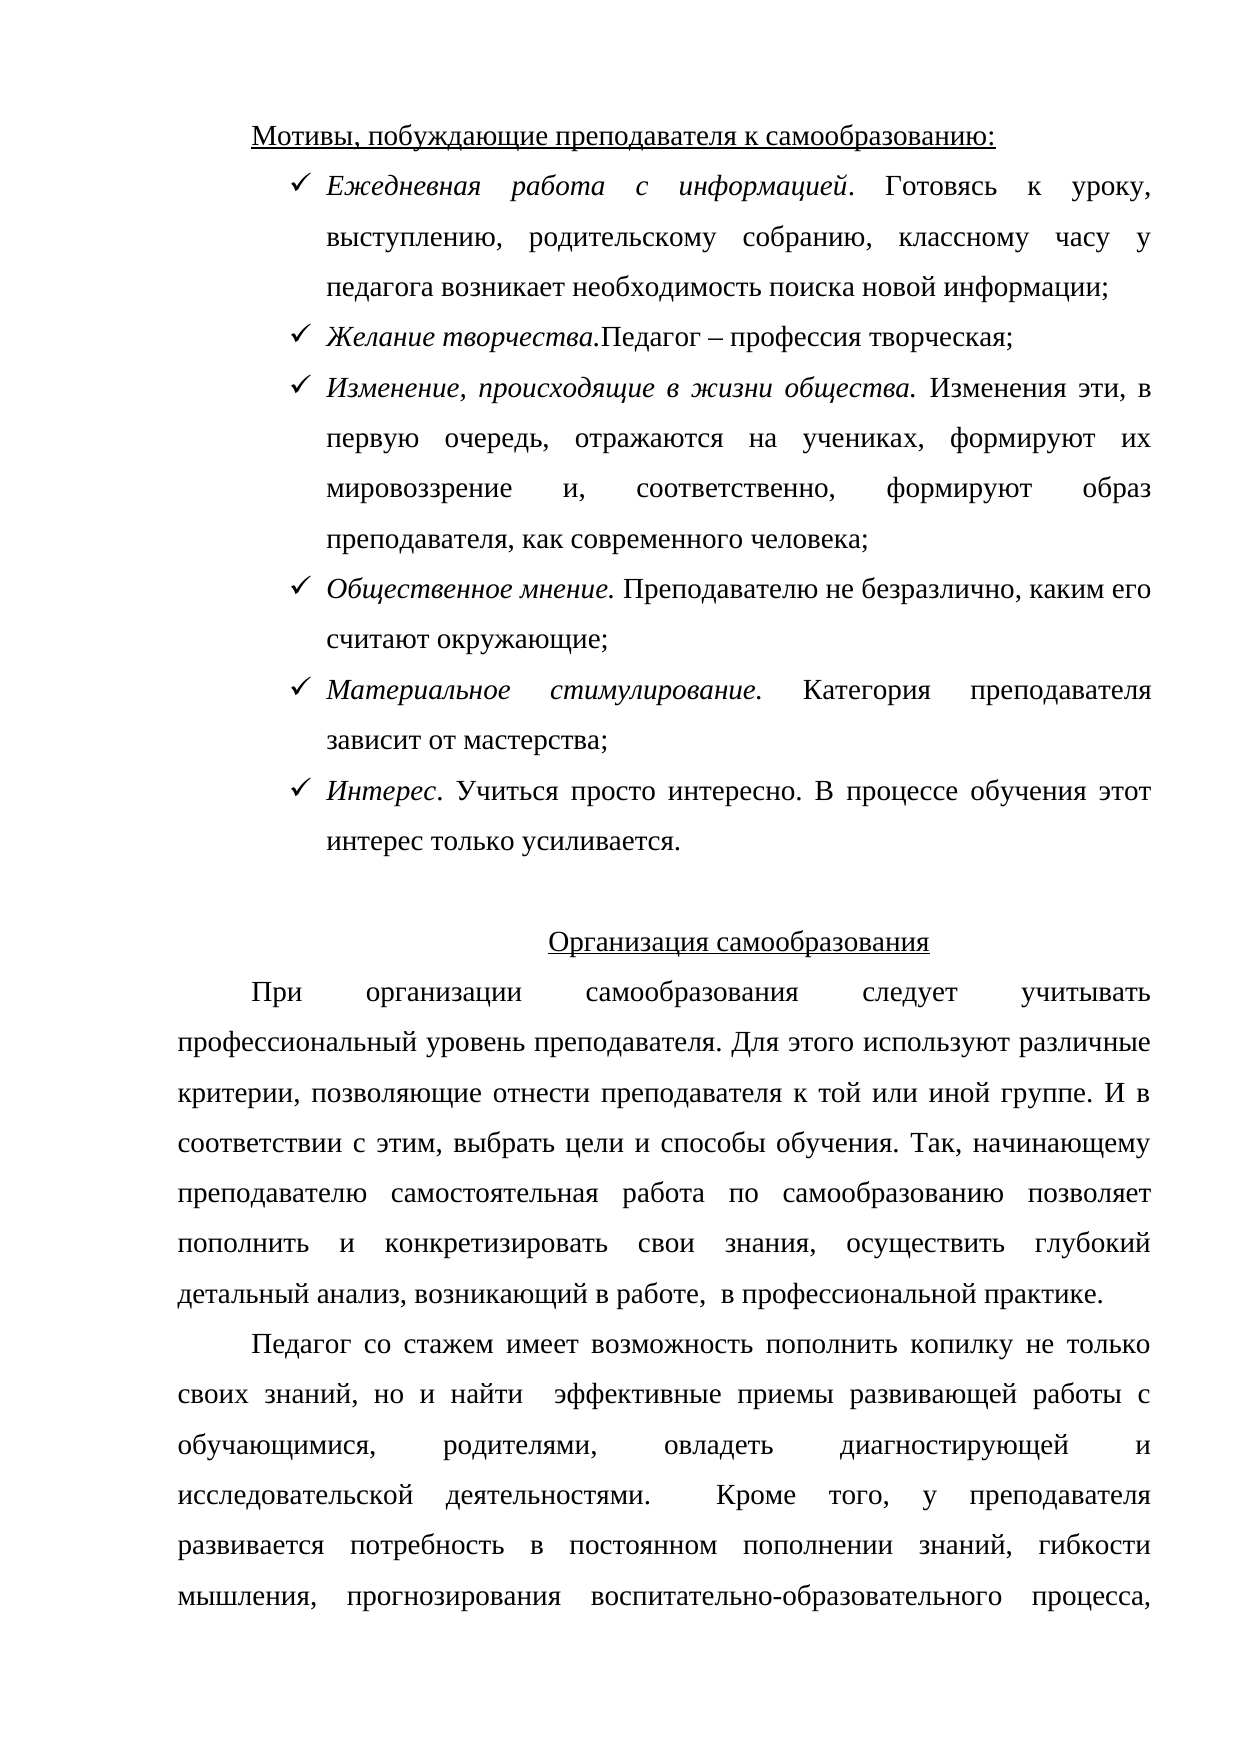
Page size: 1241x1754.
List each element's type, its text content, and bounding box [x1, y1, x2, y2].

list Изменение, происходящие в жизни общества. Изменения эти, в первую очередь, отражаются на учениках, формируют их мировоззрение и, соответственно, формируют образ преподавателя, как современного человека; [288, 370, 1152, 554]
list Материальное стимулирование. Категория преподавателя зависит от мастерства; [288, 672, 1152, 756]
text Мотивы, побуждающие преподавателя к самообразованию: [177, 118, 1152, 152]
list Общественное мнение. Преподавателю не безразлично, каким его считают окружающие; [288, 571, 1152, 655]
list Желание творчества.Педагог – профессия творческая; [288, 319, 1152, 353]
list Ежедневная работа с информацией. Готовясь к уроку, выступлению, родительскому собранию, классному часу у педагога возникает необходимость поиска новой информации; [288, 168, 1152, 303]
list Интерес. Учиться просто интересно. В процессе обучения этот интерес только усиливается. [288, 773, 1152, 857]
list Организация самообразования [326, 924, 1152, 957]
list При организации самообразования следует учитывать профессиональный уровень преподавателя. Для этого используют различные критерии, позволяющие отнести преподавателя к той или иной группе. И в соответствии с этим, выбрать цели и способы обучения. Так, начинающему преподавателю самостоятельная работа по самообразованию позволяет пополнить и конкретизировать свои знания, осуществить глубокий детальный анализ, возникающий в работе, в профессиональной практике. [177, 974, 1152, 1309]
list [177, 1326, 1152, 1611]
